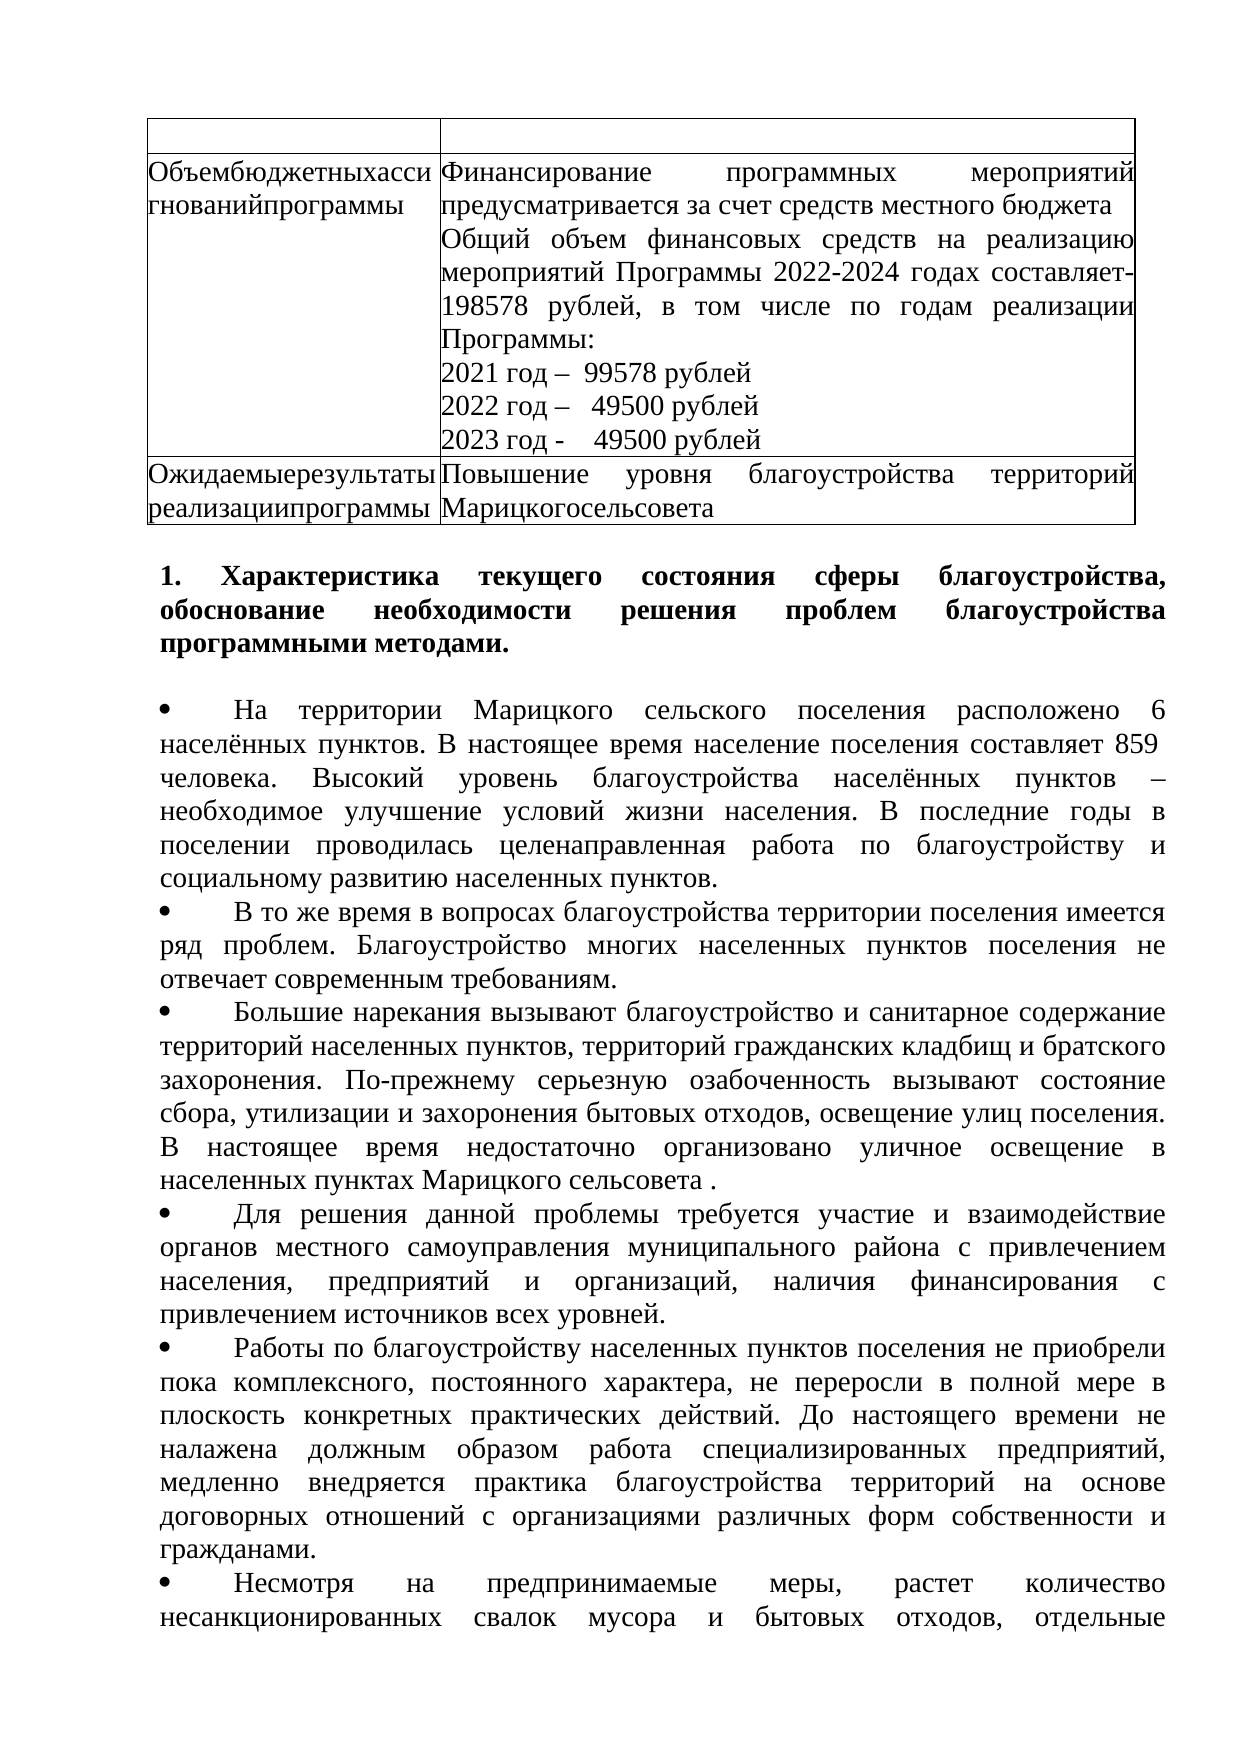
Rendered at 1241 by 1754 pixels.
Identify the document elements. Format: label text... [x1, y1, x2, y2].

list Для решения данной проблемы требуется участие и взаимодействие органов местного самоуправления муниципального района с привлечением населения, предприятий и организаций, наличия финансирования с привлечением источников всех уровней. [159, 1196, 1167, 1330]
list В то же время в вопросах благоустройства территории поселения имеется ряд проблем. Благоустройство многих населенных пунктов поселения не отвечает современным требованиям. [159, 894, 1167, 994]
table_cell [441, 119, 1134, 153]
table_cell Объембюджетныхассигнованийпрограммы [148, 154, 440, 456]
table_cell Ожидаемыерезультатыреализациипрограммы [148, 457, 440, 524]
table_cell Финансирование программных мероприятий предусматривается за счет средств местного бюджета Общий объем финансовых средств на реализацию мероприятий Программы 2022-2024 годах составляет-198578 рублей, в том числе по годам реализации Программы: 2021 год – 99578 рублей 2022 год – 49500 рублей 2023 год - 49500 рублей [441, 154, 1134, 456]
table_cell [148, 119, 440, 153]
list Работы по благоустройству населенных пунктов поселения не приобрели пока комплексного, постоянного характера, не переросли в полной мере в плоскость конкретных практических действий. До настоящего времени не налажена должным образом работа специализированных предприятий, медленно внедряется практика благоустройства территорий на основе договорных отношений с организациями различных форм собственности и гражданами. [159, 1330, 1167, 1565]
text 1. Характеристика текущего состояния сферы благоустройства, обоснование необходимости решения проблем благоустройства программными методами. [159, 558, 1167, 659]
list На территории Марицкого сельского поселения расположено 6 населённых пунктов. В настоящее время население поселения составляет 859 человека. Высокий уровень благоустройства населённых пунктов – необходимое улучшение условий жизни населения. В последние годы в поселении проводилась целенаправленная работа по благоустройству и социальному развитию населенных пунктов. [159, 692, 1167, 894]
list Большие нарекания вызывают благоустройство и санитарное содержание территорий населенных пунктов, территорий гражданских кладбищ и братского захоронения. По-прежнему серьезную озабоченность вызывают состояние сбора, утилизации и захоронения бытовых отходов, освещение улиц поселения. В настоящее время недостаточно организовано уличное освещение в населенных пунктах Марицкого сельсовета . [159, 994, 1167, 1196]
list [159, 1565, 1167, 1632]
